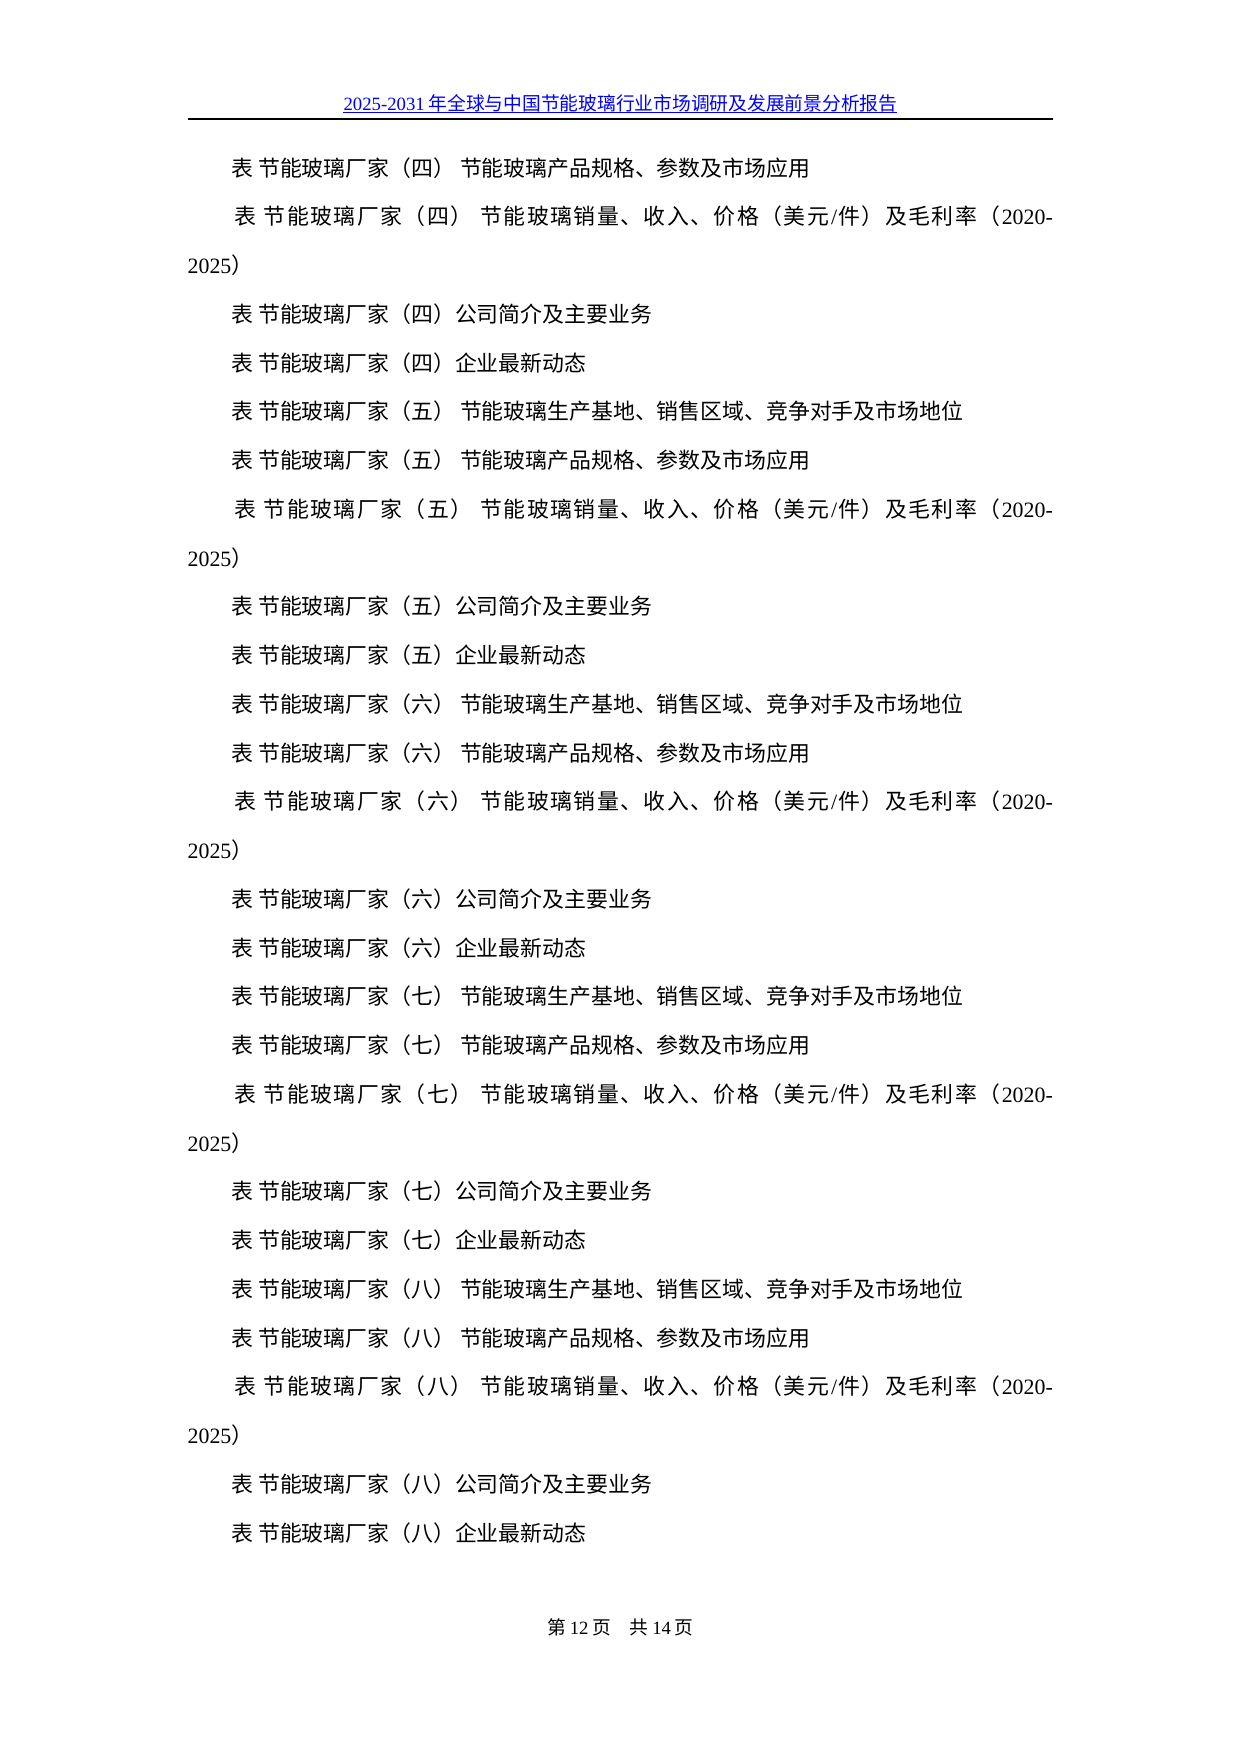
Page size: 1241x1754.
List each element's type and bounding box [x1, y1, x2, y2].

text [187, 150, 1053, 1548]
